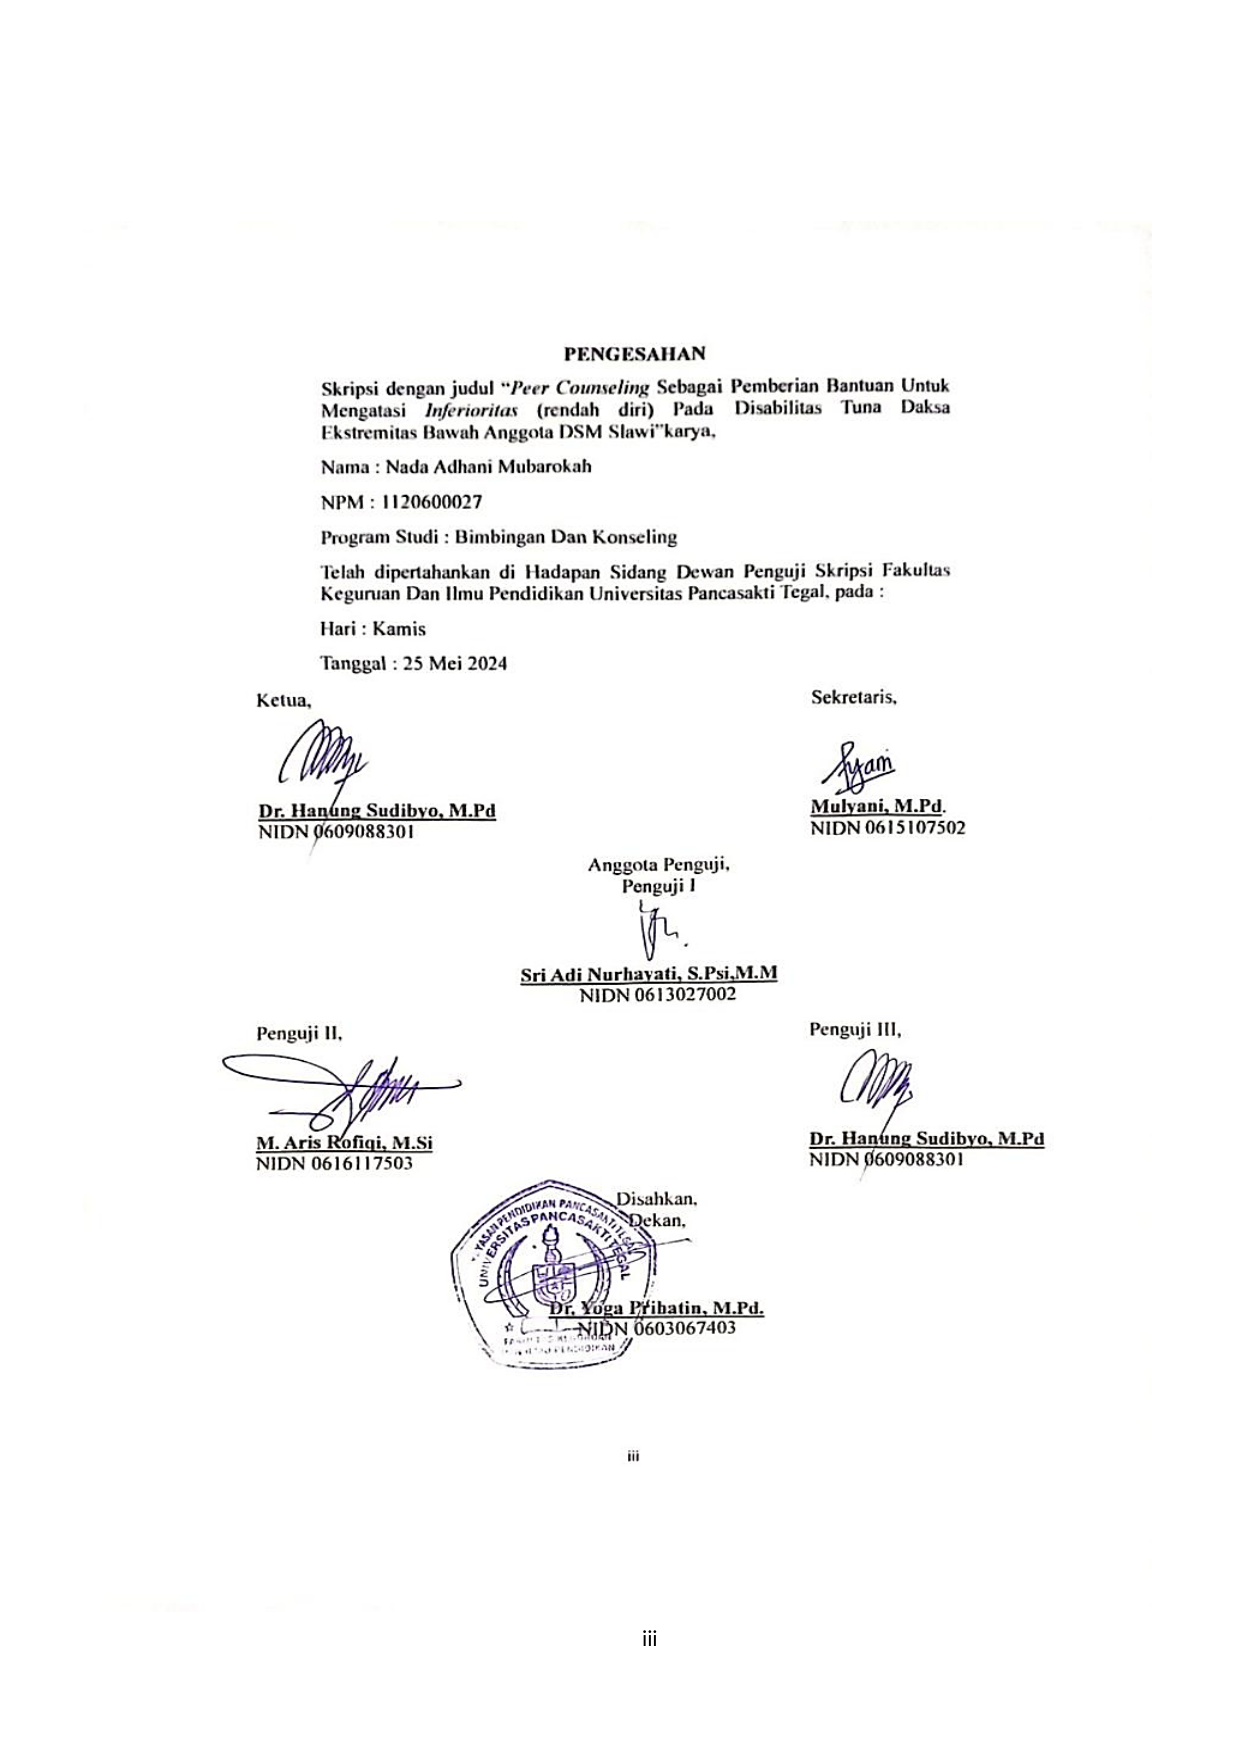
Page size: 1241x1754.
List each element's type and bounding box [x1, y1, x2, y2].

picture [83, 221, 1152, 1612]
